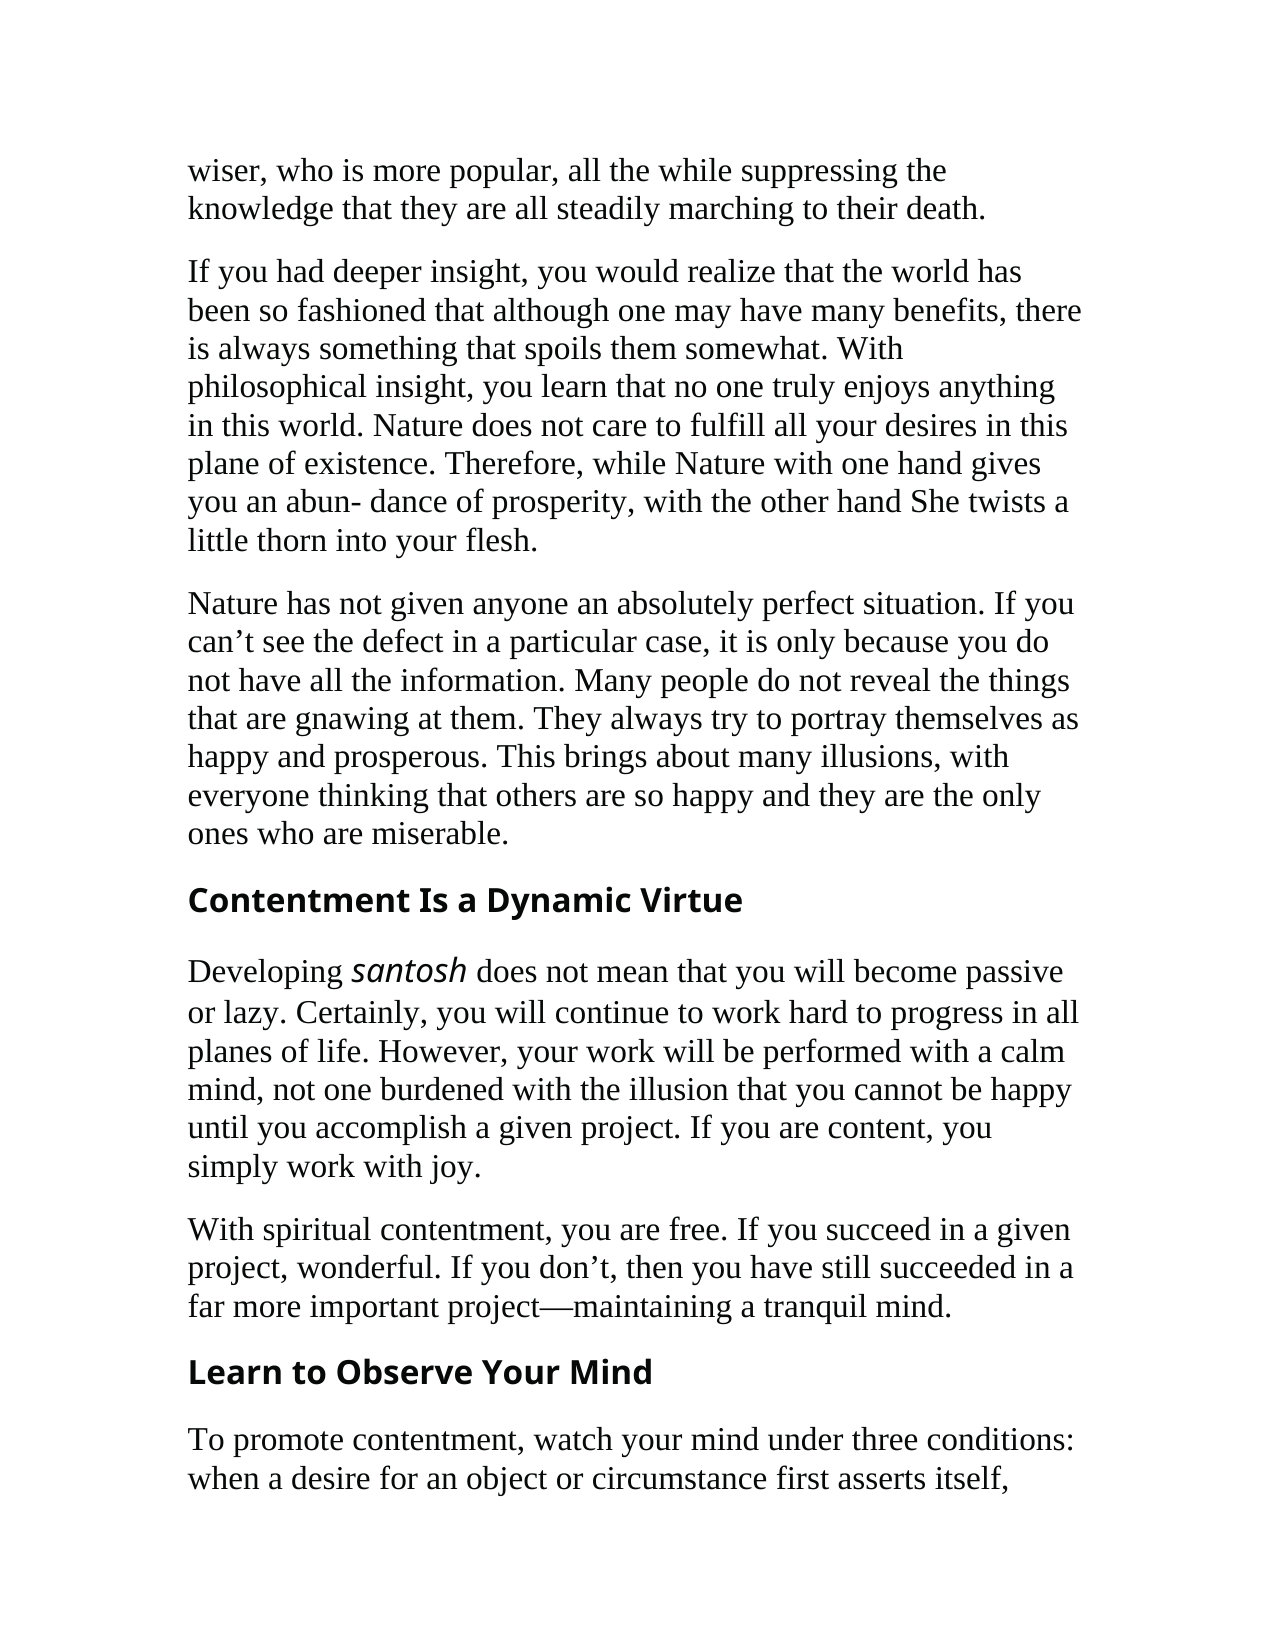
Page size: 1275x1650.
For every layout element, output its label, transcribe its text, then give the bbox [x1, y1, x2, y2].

text Learn to Observe Your Mind [187, 1349, 1087, 1394]
text Nature has not given anyone an absolutely perfect situation. If you can’t see the defect in a particular case, it is only because you do not have all the information. Many people do not reveal the things that are gnawing at them. They always try to portray themselves as happy and prosperous. This brings about many illusions, with everyone thinking that others are so happy and they are the only ones who are miserable. [187, 583, 1087, 852]
text With spiritual contentment, you are free. If you succeed in a given project, wonderful. If you don’t, then you have still succeeded in a far more important project—maintaining a tranquil mind. [187, 1209, 1087, 1324]
text If you had deeper insight, you would realize that the world has been so fashioned that although one may have many benefits, there is always something that spoils them somewhat. With philosophical insight, you learn that no one truly enjoys anything in this world. Nature does not care to fulfill all your desires in this plane of existence. Therefore, while Nature with one hand gives you an abun- dance of prosperity, with the other hand She twists a little thorn into your flesh. [187, 252, 1087, 558]
text Contentment Is a Dynamic Virtue [187, 877, 1087, 922]
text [187, 1419, 1087, 1496]
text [187, 150, 1087, 227]
text Developing santosh does not mean that you will become passive or lazy. Certainly, you will continue to work hard to progress in all planes of life. However, your work will be performed with a calm mind, not one burdened with the illusion that you cannot be happy until you accomplish a given project. If you are content, you simply work with joy. [187, 947, 1087, 1184]
